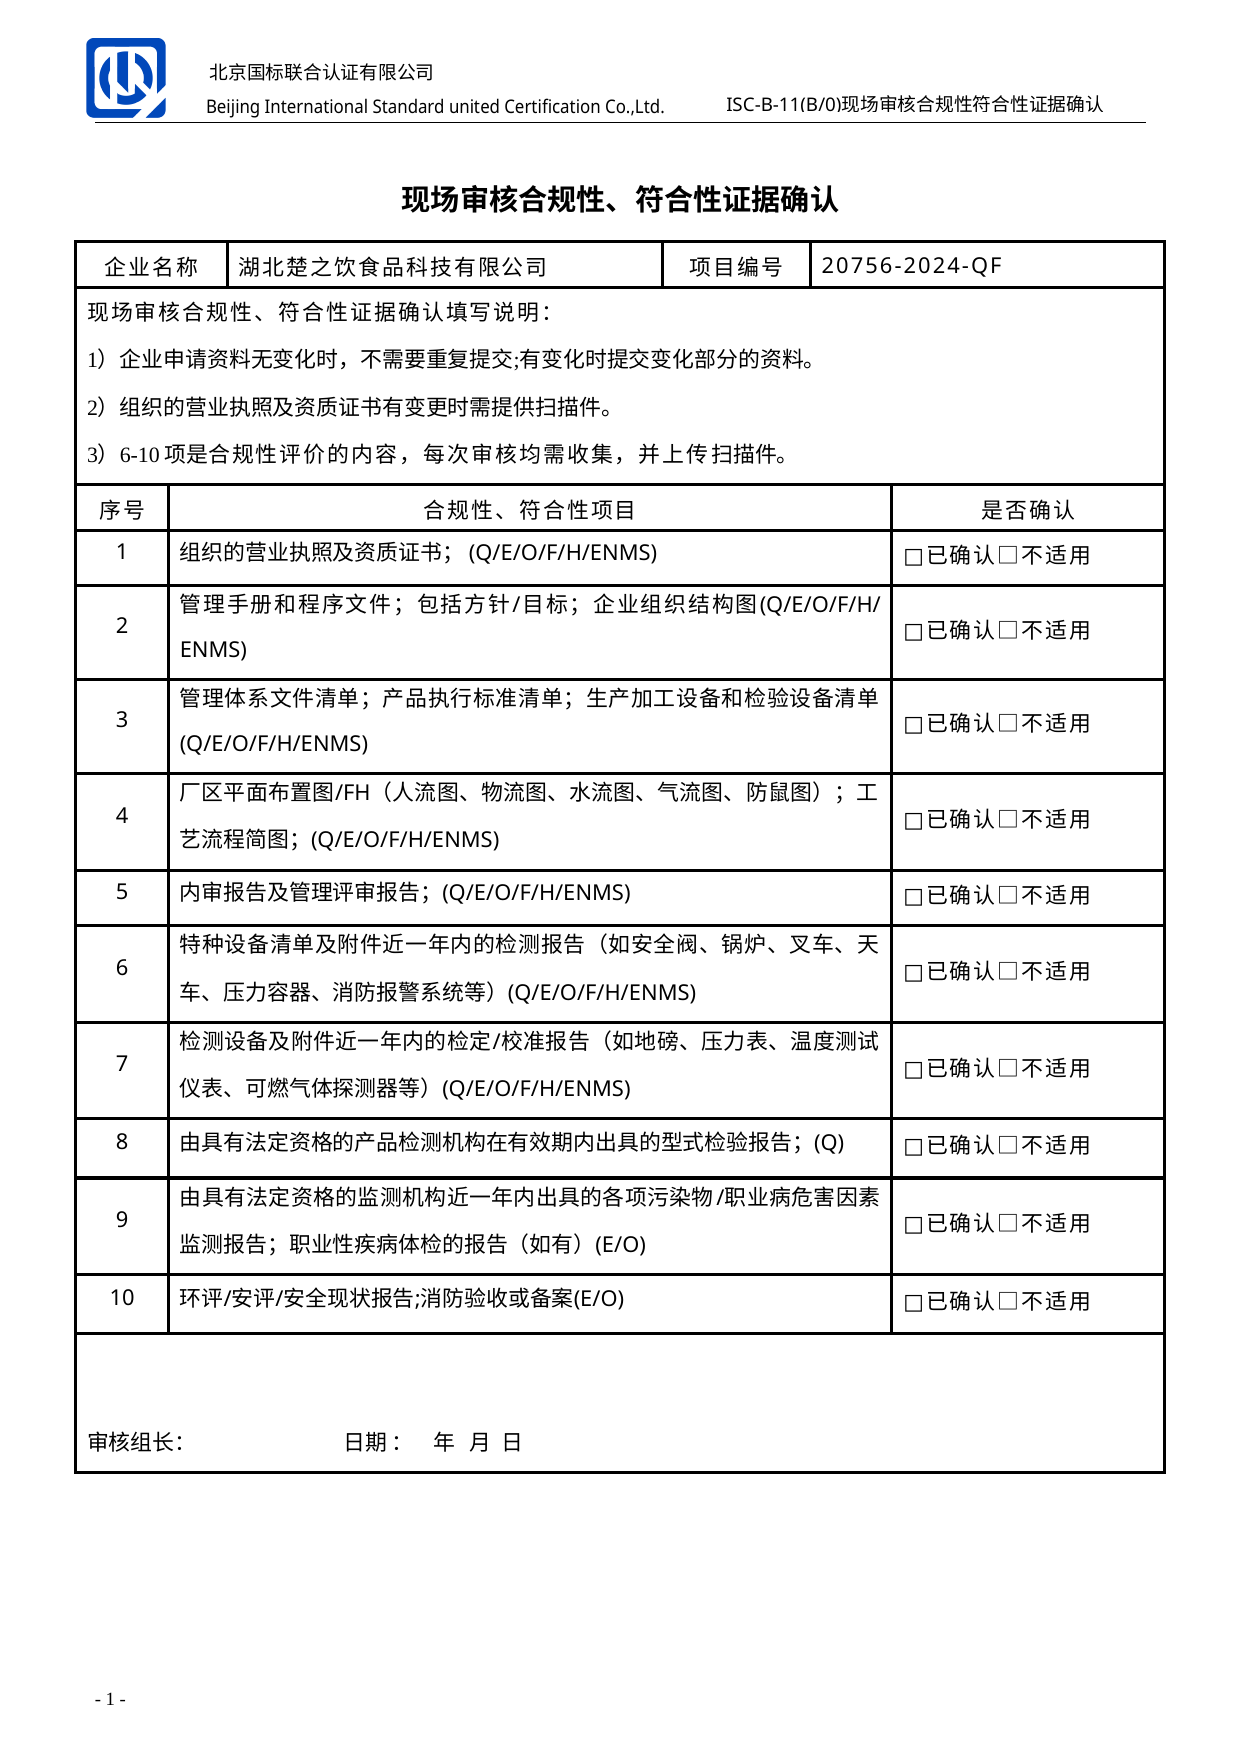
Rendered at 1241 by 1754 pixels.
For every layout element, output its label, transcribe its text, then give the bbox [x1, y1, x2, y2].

table_cell 厂区平面布置图/FH（人流图、物流图、水流图、气流图、防鼠图）；工艺流程简图；(Q/E/O/F/H/ENMS) [170, 775, 890, 868]
table_cell 2 [77, 587, 167, 678]
table_cell □已确认□不适用 [893, 532, 1163, 584]
table_cell □已确认□不适用 [893, 681, 1163, 772]
table_header 湖北楚之饮食品科技有限公司 [229, 243, 661, 286]
table_cell 检测设备及附件近一年内的检定/校准报告（如地磅、压力表、温度测试仪表、可燃气体探测器等）(Q/E/O/F/H/ENMS) [170, 1024, 890, 1117]
table_cell □已确认□不适用 [893, 1024, 1163, 1117]
table_cell 3 [77, 681, 167, 772]
table_cell 环评/安评/安全现状报告;消防验收或备案(E/O) [170, 1276, 890, 1332]
table_cell 9 [77, 1180, 167, 1273]
table_cell □已确认□不适用 [893, 587, 1163, 678]
table_cell □已确认□不适用 [893, 927, 1163, 1021]
table_cell 管理体系文件清单；产品执行标准清单；生产加工设备和检验设备清单(Q/E/O/F/H/ENMS) [170, 681, 890, 772]
table_cell □已确认□不适用 [893, 872, 1163, 924]
table_cell 5 [77, 872, 167, 924]
table_header 20756-2024-QF [812, 243, 1163, 286]
table_cell 是否确认 [893, 486, 1163, 529]
table_cell 组织的营业执照及资质证书； (Q/E/O/F/H/ENMS) [170, 532, 890, 584]
table_cell 7 [77, 1024, 167, 1117]
table_cell 现场审核合规性、符合性证据确认填写说明： 1）企业申请资料无变化时，不需要重复提交;有变化时提交变化部分的资料。 2）组织的营业执照及资质证书有变更时需提供扫描件。 3）6-10项是合规性评价的内容，每次审核均需收集，并上传扫描件。 [77, 289, 1163, 483]
table_cell 6 [77, 927, 167, 1021]
table_cell 管理手册和程序文件；包括方针/目标；企业组织结构图(Q/E/O/F/H/ENMS) [170, 587, 890, 678]
table_cell □已确认□不适用 [893, 775, 1163, 868]
table_cell □已确认□不适用 [893, 1180, 1163, 1273]
table_cell 由具有法定资格的监测机构近一年内出具的各项污染物/职业病危害因素监测报告；职业性疾病体检的报告（如有）(E/O) [170, 1180, 890, 1273]
table_header 企业名称 [77, 243, 226, 286]
text 现场审核合规性、符合性证据确认 [94, 177, 1146, 219]
picture [86, 38, 166, 118]
table_cell 内审报告及管理评审报告；(Q/E/O/F/H/ENMS) [170, 872, 890, 924]
table_cell 10 [77, 1276, 167, 1332]
table_cell □已确认□不适用 [893, 1120, 1163, 1176]
table_cell 审核组长： 日期 ： 年 月 日 [77, 1335, 1163, 1471]
table_cell 1 [77, 532, 167, 584]
table_cell 序号 [77, 486, 167, 529]
table_cell 合规性、符合性项目 [170, 486, 890, 529]
table_cell 特种设备清单及附件近一年内的检测报告（如安全阀、锅炉、叉车、天车、压力容器、消防报警系统等）(Q/E/O/F/H/ENMS) [170, 927, 890, 1021]
table_header 项目编号 [664, 243, 809, 286]
table_cell 8 [77, 1120, 167, 1176]
table_cell 4 [77, 775, 167, 868]
table_cell □已确认□不适用 [893, 1276, 1163, 1332]
table_cell 由具有法定资格的产品检测机构在有效期内出具的型式检验报告；(Q) [170, 1120, 890, 1176]
